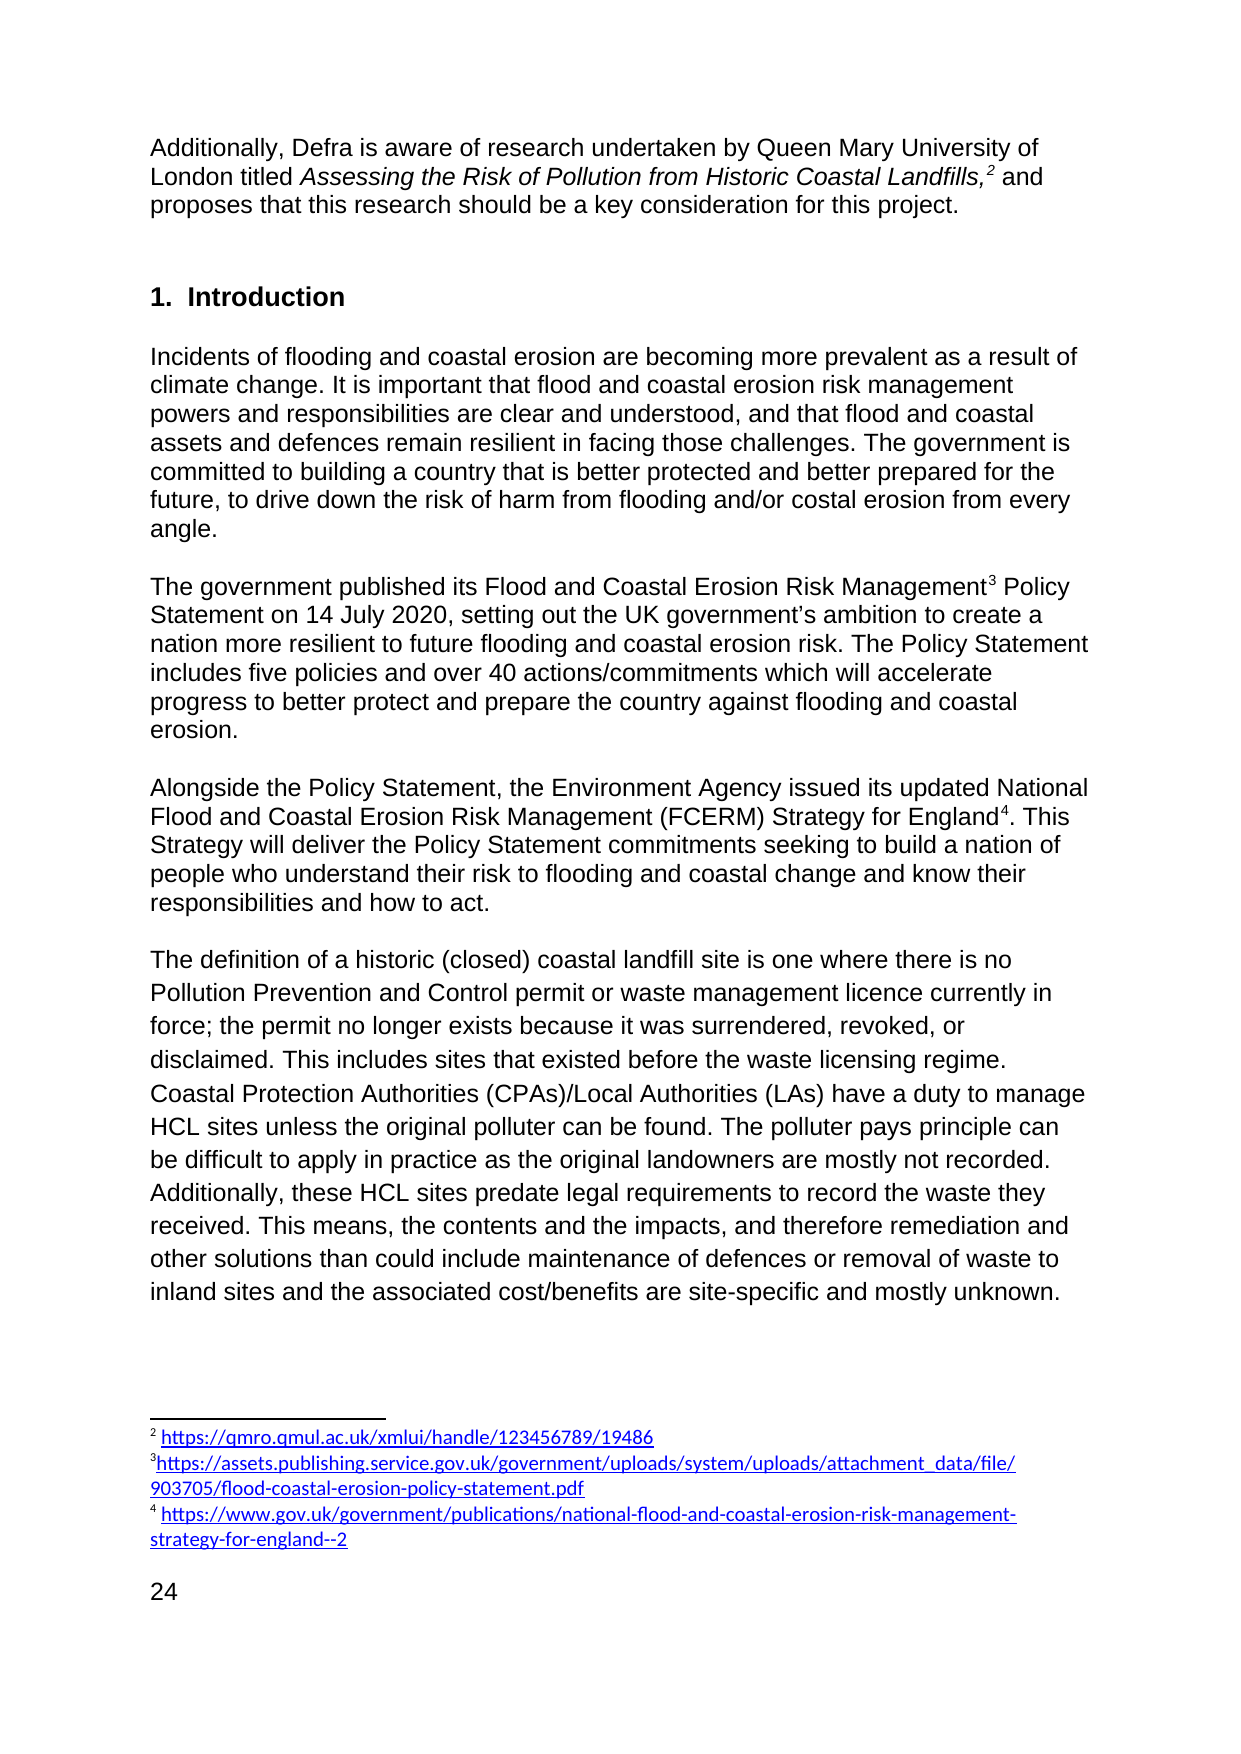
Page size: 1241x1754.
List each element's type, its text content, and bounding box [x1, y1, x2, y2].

list Introduction [150, 281, 1090, 313]
text Additionally, Defra is aware of research undertaken by Queen Mary University of London titled Assessing the Risk of Pollution from Historic Coastal Landfills, and proposes that this research should be a key consideration for this project. [150, 133, 1090, 219]
text The definition of a historic (closed) coastal landfill site is one where there is no Pollution Prevention and Control permit or waste management licence currently in force; the permit no longer exists because it was surrendered, revoked, or disclaimed. This includes sites that existed before the waste licensing regime. Coastal Protection Authorities (CPAs)/Local Authorities (LAs) have a duty to manage HCL sites unless the original polluter can be found. The polluter pays principle can be difficult to apply in practice as the original landowners are mostly not recorded. Additionally, these HCL sites predate legal requirements to record the waste they received. This means, the contents and the impacts, and therefore remediation and other solutions than could include maintenance of defences or removal of waste to inland sites and the associated cost/benefits are site-specific and mostly unknown. [150, 945, 1090, 1306]
text Incidents of flooding and coastal erosion are becoming more prevalent as a result of climate change. It is important that flood and coastal erosion risk management powers and responsibilities are clear and understood, and that flood and coastal assets and defences remain resilient in facing those challenges. The government is committed to building a country that is better protected and better prepared for the future, to drive down the risk of harm from flooding and/or costal erosion from every angle. [150, 341, 1090, 543]
text Alongside the Policy Statement, the Environment Agency issued its updated National Flood and Coastal Erosion Risk Management (FCERM) Strategy for England. This Strategy will deliver the Policy Statement commitments seeking to build a nation of people who understand their risk to flooding and coastal change and know their responsibilities and how to act. [150, 773, 1090, 916]
text The government published its Flood and Coastal Erosion Risk Management Policy Statement on 14 July 2020, setting out the UK government’s ambition to create a nation more resilient to future flooding and coastal erosion risk. The Policy Statement includes five policies and over 40 actions/commitments which will accelerate progress to better protect and prepare the country against flooding and coastal erosion. [150, 571, 1090, 744]
